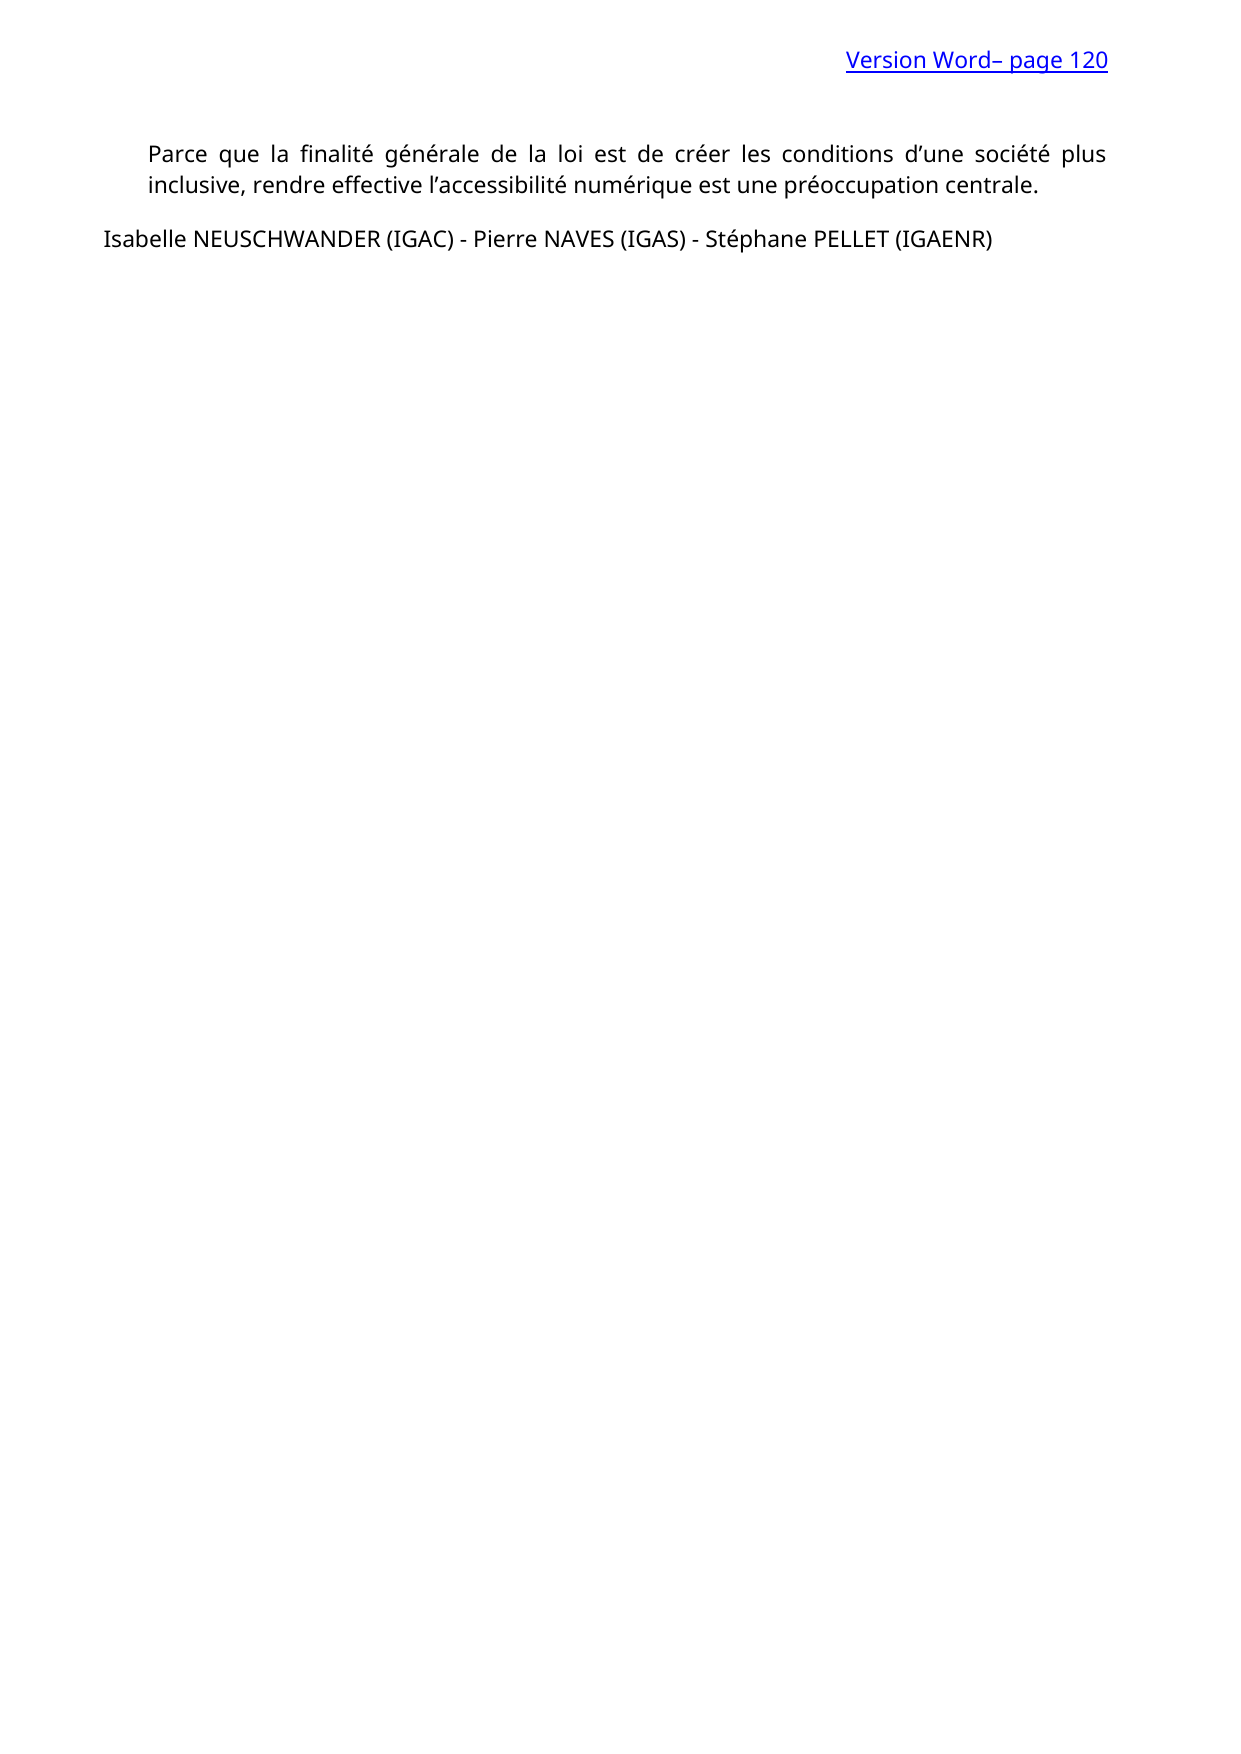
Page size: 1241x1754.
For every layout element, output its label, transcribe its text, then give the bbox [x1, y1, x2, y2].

text Isabelle NEUSCHWANDER (IGAC) - Pierre NAVES (IGAS) - Stéphane PELLET (IGAENR) [103, 223, 1108, 254]
text Parce que la finalité générale de la loi est de créer les conditions d’une société plus inclusive, rendre effective l’accessibilité numérique est une préoccupation centrale. [148, 138, 1108, 201]
